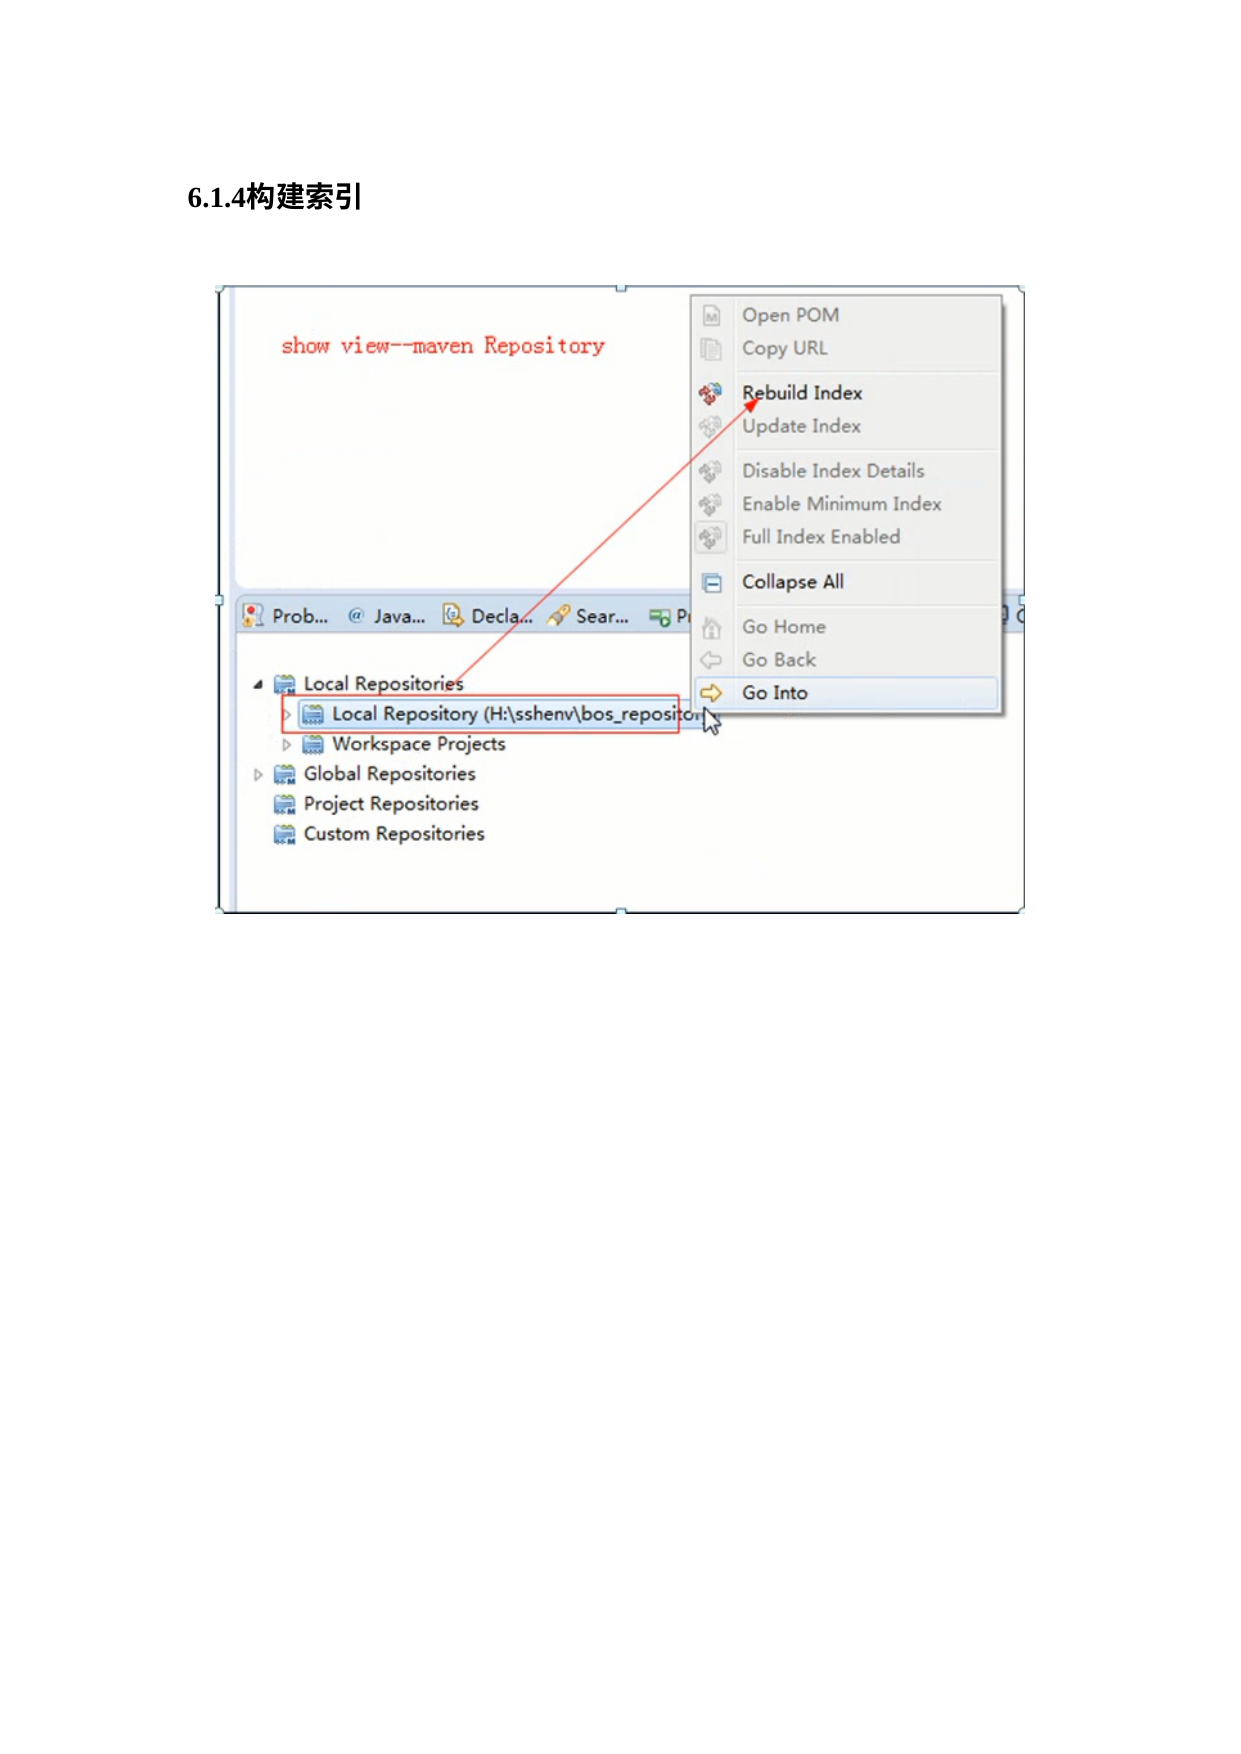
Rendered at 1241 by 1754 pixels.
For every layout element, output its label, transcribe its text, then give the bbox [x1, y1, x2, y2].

picture [215, 285, 1025, 914]
subtitle 构建索引 [187, 162, 1053, 227]
